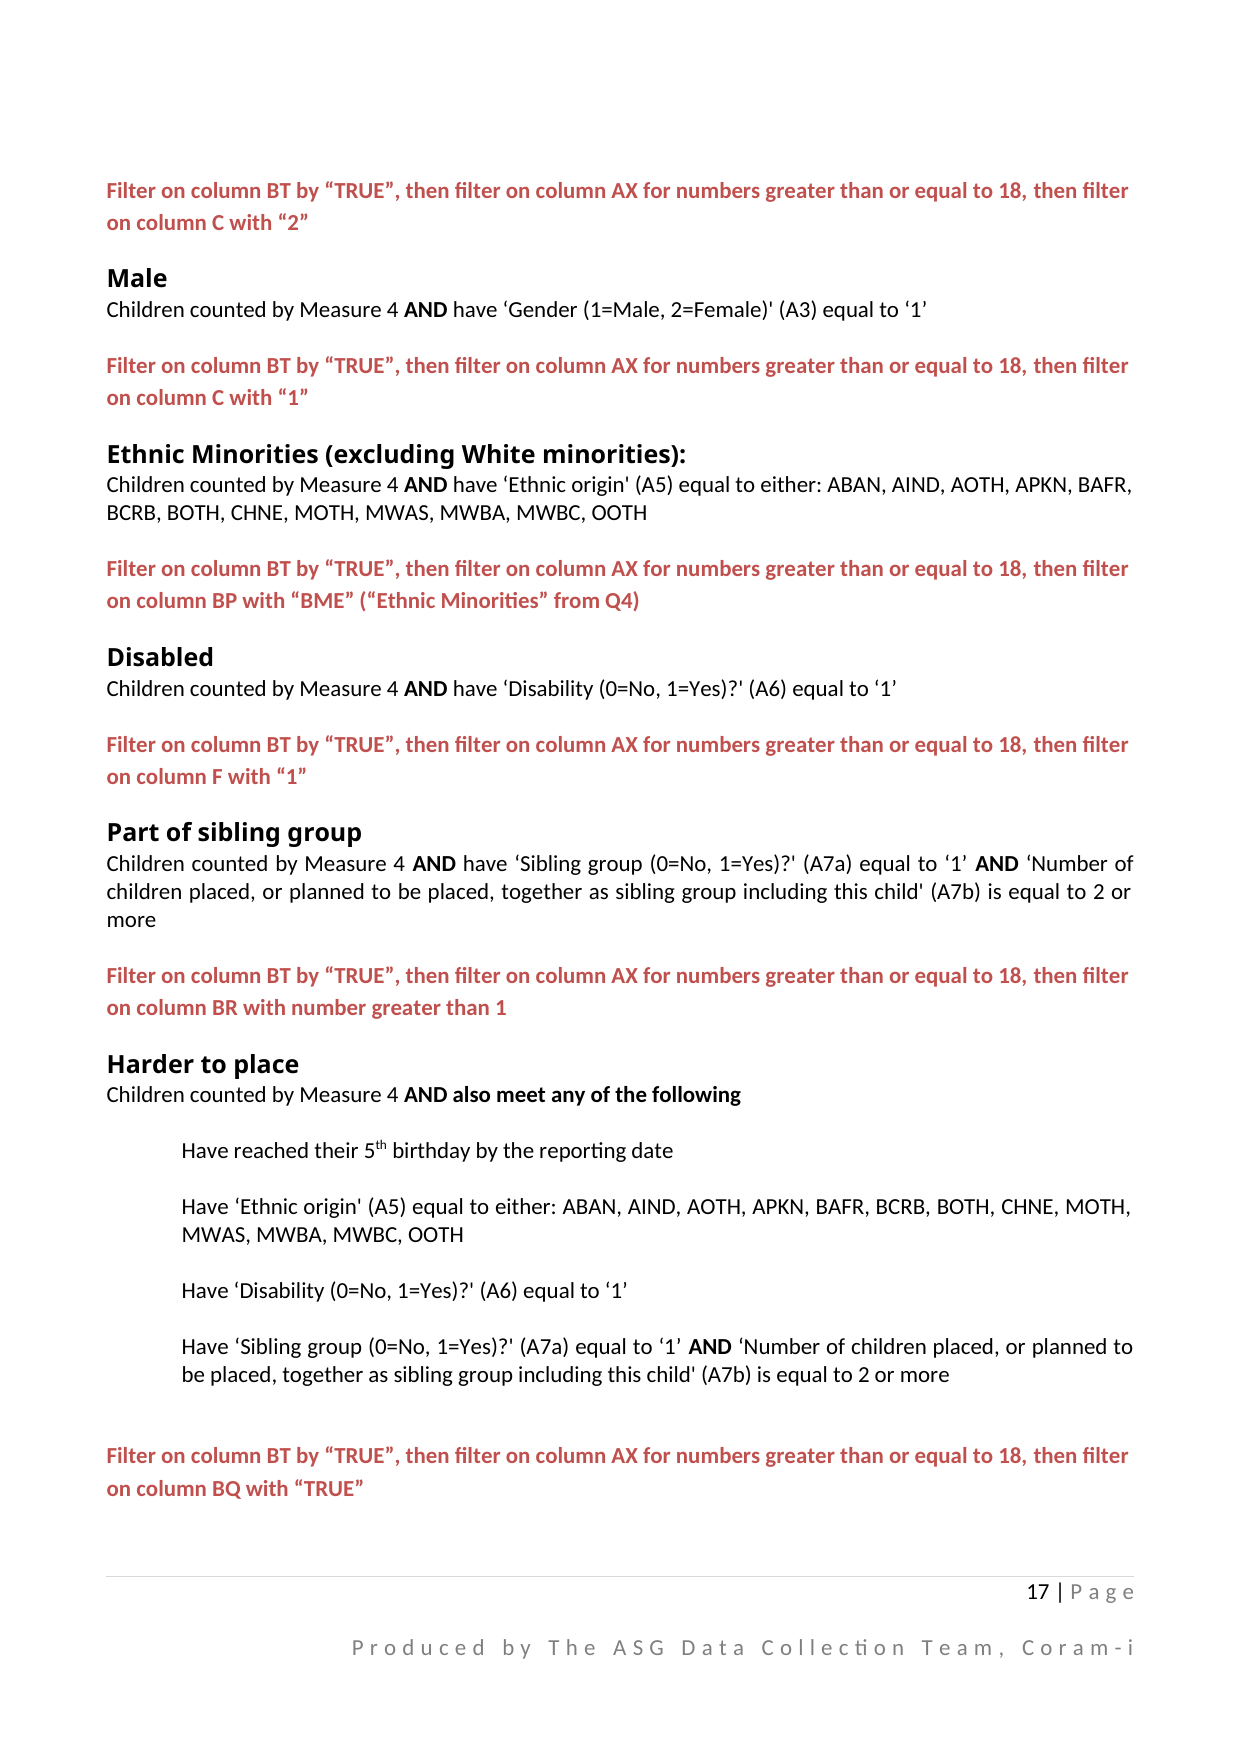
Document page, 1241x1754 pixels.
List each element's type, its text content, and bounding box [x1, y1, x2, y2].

text Children counted by Measure 4 AND also meet any of the following [106, 1080, 1134, 1108]
text Have ‘Ethnic origin' (A5) equal to either: ABAN, AIND, AOTH, APKN, BAFR, BCRB, BOTH, CHNE, MOTH, MWAS, MWBA, MWBC, OOTH [181, 1192, 1134, 1248]
text Filter on column BT by “TRUE”, then filter on column AX for numbers greater than or equal to 18, then filter on column C with “2” [106, 176, 1134, 236]
text Children counted by Measure 4 AND have ‘Gender (1=Male, 2=Female)' (A3) equal to ‘1’ [106, 295, 1134, 323]
text Children counted by Measure 4 AND have ‘Disability (0=No, 1=Yes)?' (A6) equal to ‘1’ [106, 674, 1134, 702]
subtitle Harder to place [106, 1046, 1134, 1080]
text Filter on column BT by “TRUE”, then filter on column AX for numbers greater than or equal to 18, then filter on column BP with “BME” (“Ethnic Minorities” from Q4) [106, 554, 1134, 614]
text Have ‘Sibling group (0=No, 1=Yes)?' (A7a) equal to ‘1’ AND ‘Number of children placed, or planned to be placed, together as sibling group including this child' (A7b) is equal to 2 or more [181, 1332, 1134, 1388]
subtitle Male [106, 261, 1134, 295]
text Have reached their 5th birthday by the reporting date [181, 1136, 1134, 1164]
subtitle Disabled [106, 639, 1134, 674]
subtitle Part of sibling group [106, 815, 1134, 849]
text Children counted by Measure 4 AND have ‘Ethnic origin' (A5) equal to either: ABAN, AIND, AOTH, APKN, BAFR, BCRB, BOTH, CHNE, MOTH, MWAS, MWBA, MWBC, OOTH [106, 470, 1134, 526]
text Filter on column BT by “TRUE”, then filter on column AX for numbers greater than or equal to 18, then filter on column F with “1” [106, 730, 1134, 790]
text Have ‘Disability (0=No, 1=Yes)?' (A6) equal to ‘1’ [181, 1276, 1134, 1304]
text Filter on column BT by “TRUE”, then filter on column AX for numbers greater than or equal to 18, then filter on column C with “1” [106, 351, 1134, 411]
text Filter on column BT by “TRUE”, then filter on column AX for numbers greater than or equal to 18, then filter on column BQ with “TRUE” [106, 1442, 1134, 1502]
text Filter on column BT by “TRUE”, then filter on column AX for numbers greater than or equal to 18, then filter on column BR with number greater than 1 [106, 961, 1134, 1021]
list Children counted by Measure 4 AND have ‘Sibling group (0=No, 1=Yes)?' (A7a) equal to ‘1’ AND ‘Number of children placed, or planned to be placed, together as sibling group including this child' (A7b) is equal to 2 or more [106, 849, 1134, 933]
subtitle Ethnic Minorities (excluding White minorities): [106, 436, 1134, 470]
